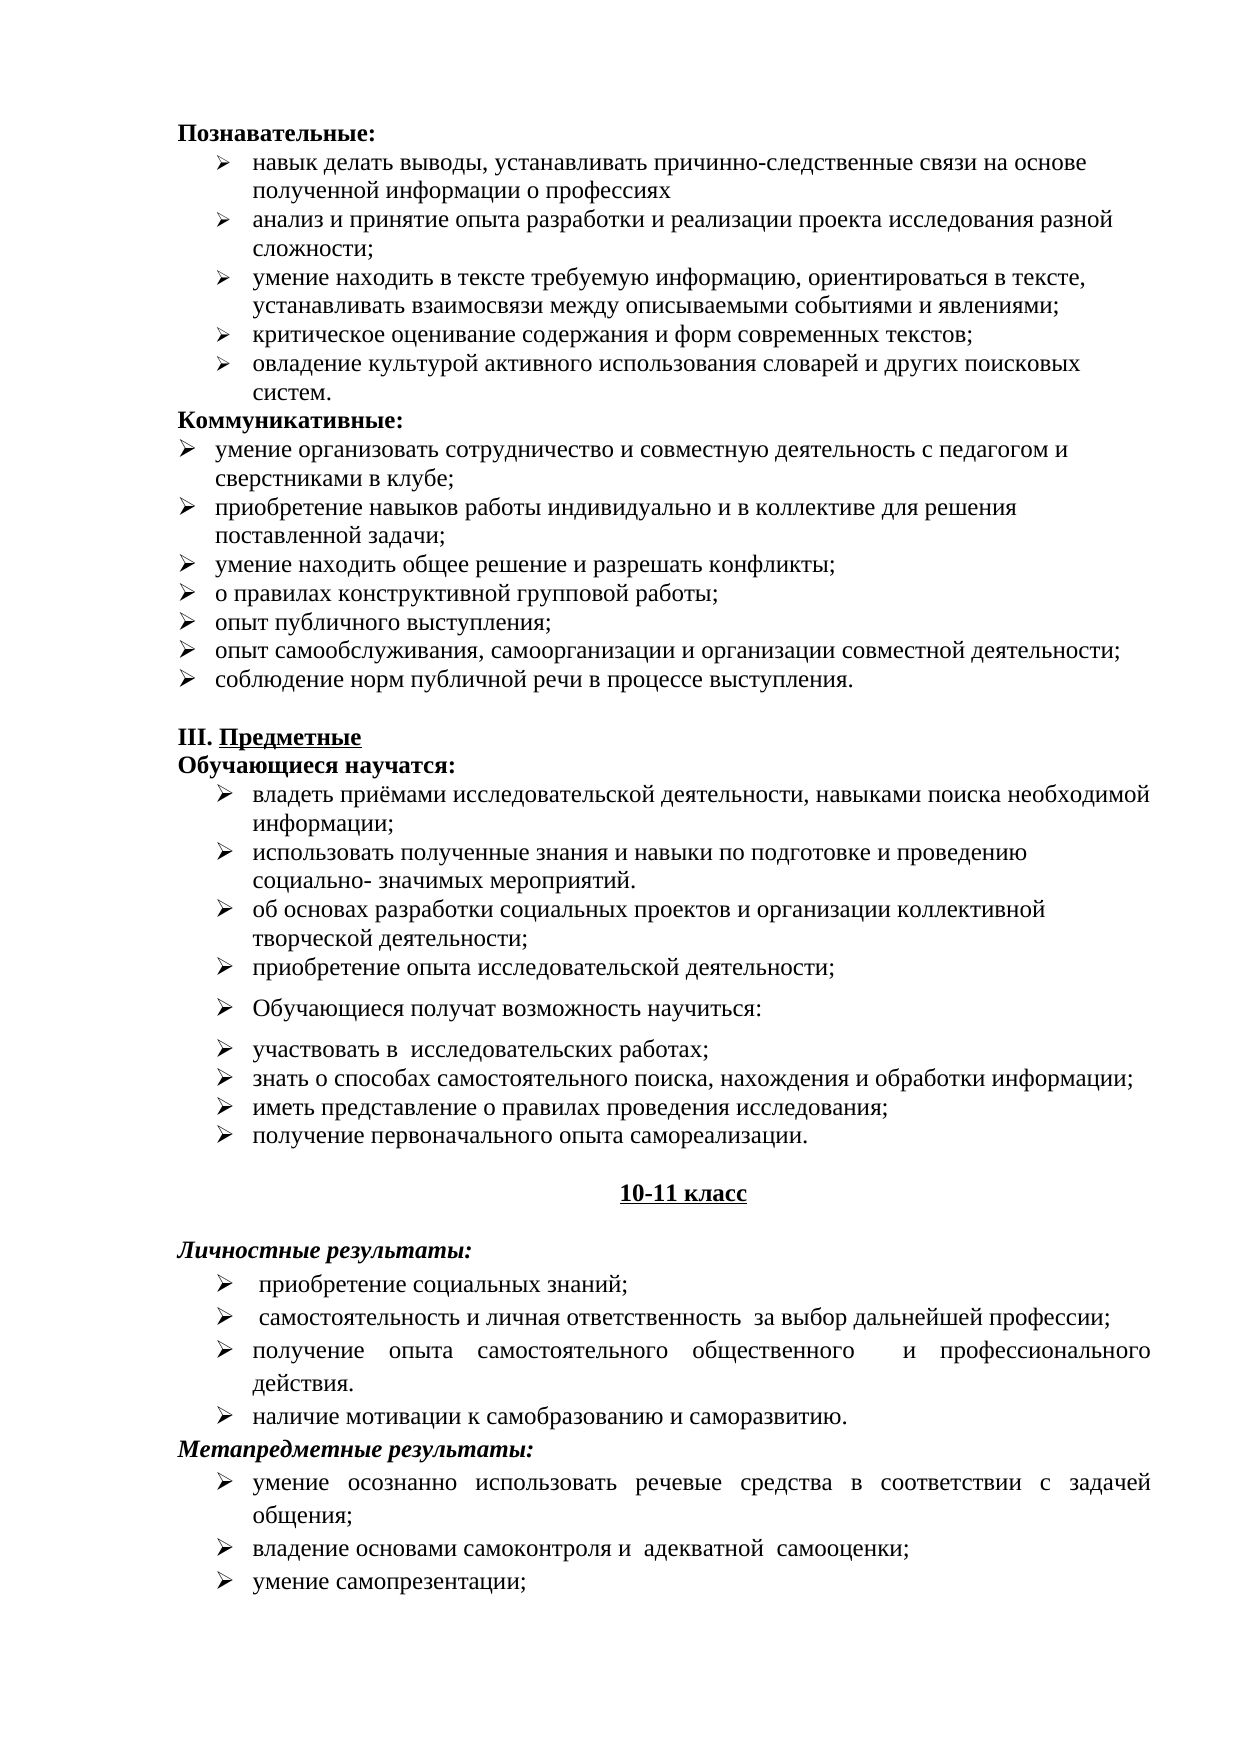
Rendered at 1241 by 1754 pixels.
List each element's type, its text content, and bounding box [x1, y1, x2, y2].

list владение основами самоконтроля и адекватной самооценки; [215, 1533, 1152, 1562]
list умение находить общее решение и разрешать конфликты; [177, 549, 1152, 578]
list о правилах конструктивной групповой работы; [177, 578, 1152, 607]
text Коммуникативные: [177, 406, 1152, 434]
list навык делать выводы, устанавливать причинно-следственные связи на основе полученной информации о профессиях [215, 147, 1152, 204]
list приобретение социальных знаний; [215, 1269, 1152, 1297]
list об основах разработки социальных проектов и организации коллективной творческой деятельности; [215, 894, 1152, 952]
text III. Предметные [177, 722, 1152, 751]
text Личностные результаты: [177, 1236, 1152, 1264]
list анализ и принятие опыта разработки и реализации проекта исследования разной сложности; [215, 204, 1152, 262]
list получение опыта самостоятельного общественного и профессионального действия. [215, 1335, 1152, 1396]
list использовать полученные знания и навыки по подготовке и проведению социально- значимых мероприятий. [215, 837, 1152, 894]
list Обучающиеся получат возможность научиться: [215, 993, 1152, 1022]
list опыт самообслуживания, самоорганизации и организации совместной деятельности; [177, 636, 1152, 664]
list знать о способах самостоятельного поиска, нахождения и обработки информации; [215, 1063, 1152, 1092]
list умение находить в тексте требуемую информацию, ориентироваться в тексте, устанавливать взаимосвязи между описываемыми событиями и явлениями; [215, 262, 1152, 319]
list критическое оценивание содержания и форм современных текстов; [215, 319, 1152, 348]
text Метaпредметные результаты: [177, 1434, 1152, 1462]
list соблюдение норм публичной речи в процессе выступления. [177, 664, 1152, 693]
list опыт публичного выступления; [177, 607, 1152, 636]
list умение осознанно использовать речевые средства в соответствии с задачей общения; [215, 1467, 1152, 1528]
list самостоятельность и личная ответственность за выбор дальнейшей профессии; [215, 1302, 1152, 1330]
text 10-11 класс [215, 1178, 1152, 1207]
list получение первоначального опыта самореализации. [215, 1121, 1152, 1149]
list умение организовать сотрудничество и совместную деятельность с педагогом и сверстниками в клубе; [177, 434, 1152, 492]
list овладение культурой активного использования словарей и других поисковых систем. [215, 348, 1152, 406]
list участвовать в исследовательских работах; [215, 1034, 1152, 1063]
list умение самопрезентации; [215, 1566, 1152, 1594]
text Познавательные: [177, 118, 1152, 147]
text Обучающиеся научатся: [177, 751, 1152, 779]
list приобретение опыта исследовательской деятельности; [215, 952, 1152, 981]
list иметь представление о правилах проведения исследования; [215, 1092, 1152, 1121]
list наличие мотивации к самобразованию и саморазвитию. [215, 1401, 1152, 1429]
list владеть приёмами исследовательской деятельности, навыками поиска необходимой информации; [215, 779, 1152, 837]
list приобретение навыков работы индивидуально и в коллективе для решения поставленной задачи; [177, 492, 1152, 549]
